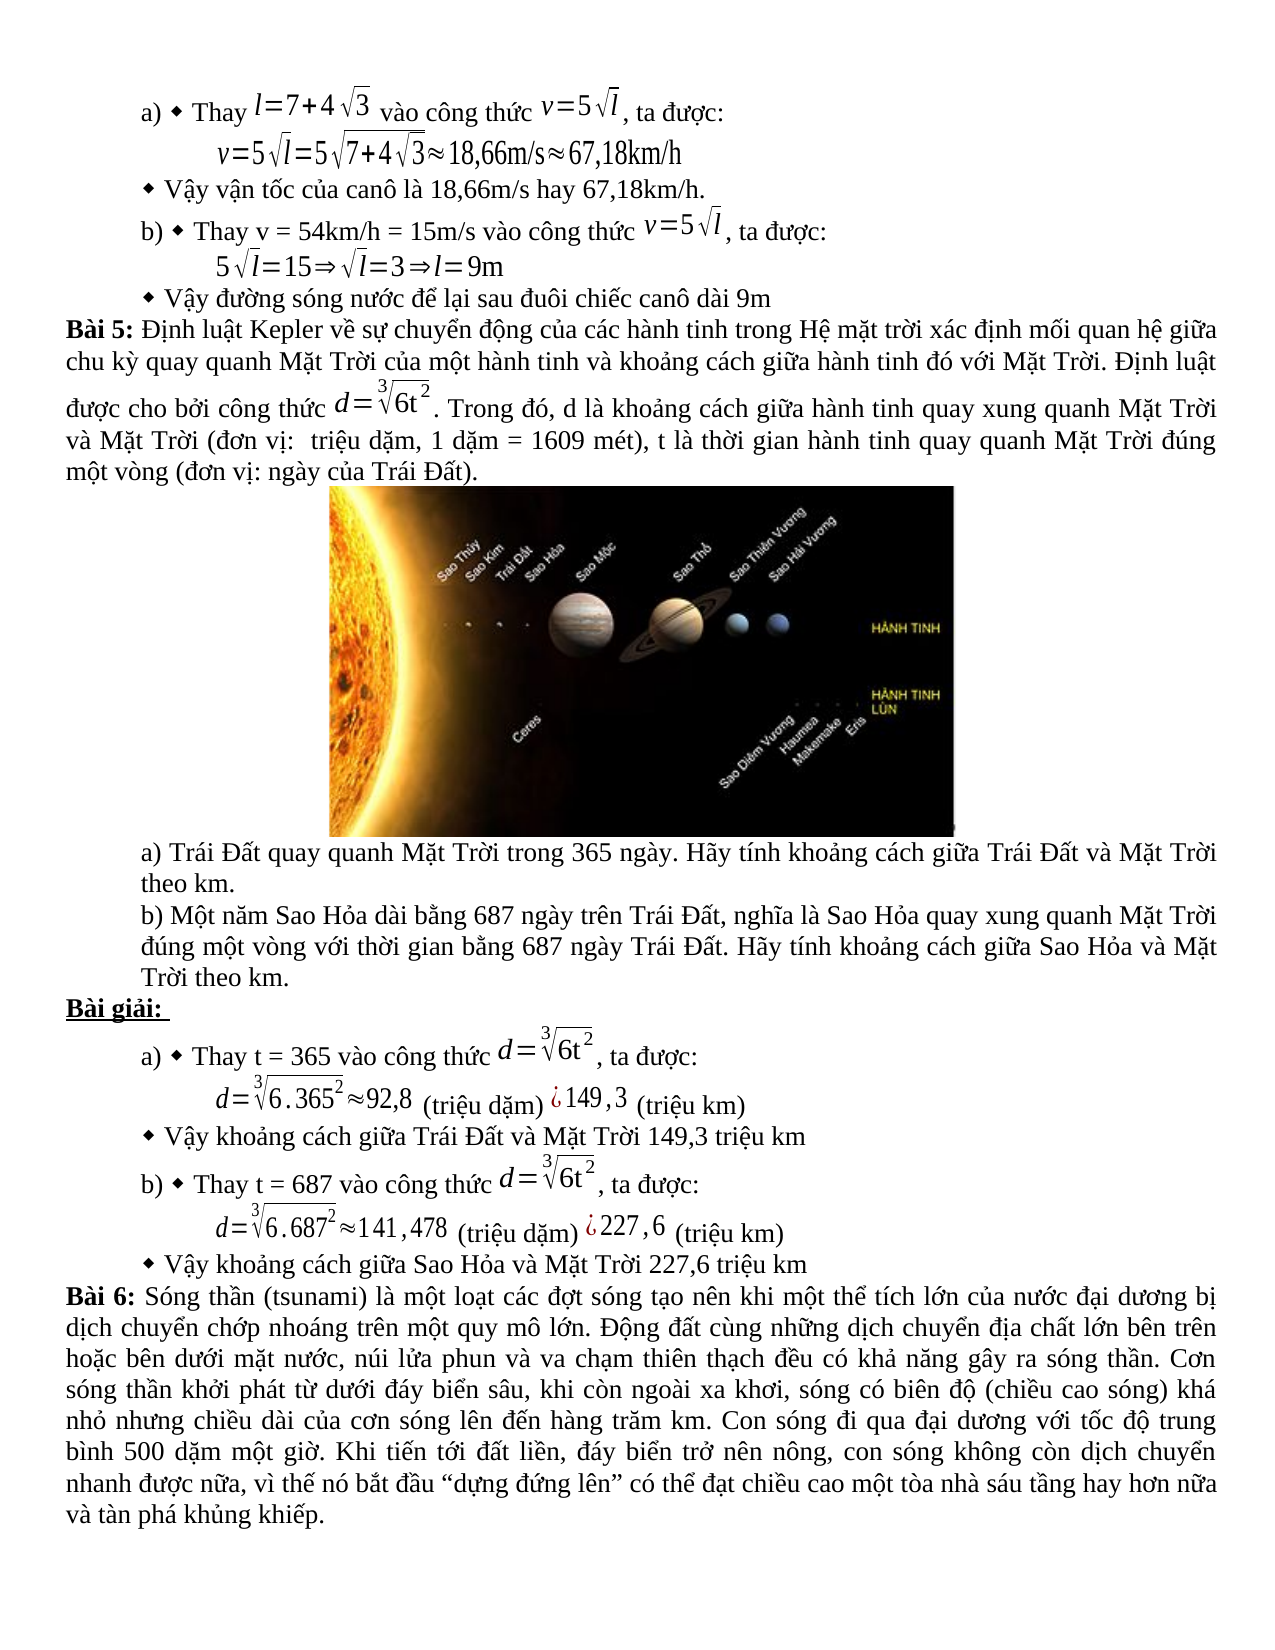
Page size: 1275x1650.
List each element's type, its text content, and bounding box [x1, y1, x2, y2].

text (triệu dặm) (triệu km) [66, 1199, 1219, 1248]
text Bài 6: Sóng thần (tsunami) là một loạt các đợt sóng tạo nên khi một thể tích lớn của nước đại dương bị dịch chuyển chớp nhoáng trên một quy mô lớn. Động đất cùng những dịch chuyển địa chất lớn bên trên hoặc bên dưới mặt nước, núi lửa phun và va chạm thiên thạch đều có khả năng gây ra sóng thần. Cơn sóng thần khởi phát từ dưới đáy biển sâu, khi còn ngoài xa khơi, sóng có biên độ (chiều cao sóng) khá nhỏ nhưng chiều dài của cơn sóng lên đến hàng trăm km. Con sóng đi qua đại dương với tốc độ trung bình 500 dặm một giờ. Khi tiến tới đất liền, đáy biển trở nên nông, con sóng không còn dịch chuyển nhanh được nữa, vì thế nó bắt đầu “dựng đứng lên” có thể đạt chiều cao một tòa nhà sáu tầng hay hơn nữa và tàn phá khủng khiếp. [66, 1280, 1219, 1529]
text b) Thay v = 54km/h = 15m/s vào công thức , ta được: [66, 204, 1219, 246]
picture [328, 486, 957, 837]
text a) Thay vào công thức , ta được: [66, 84, 1219, 127]
text Vậy khoảng cách giữa Trái Đất và Mặt Trời 149,3 triệu km [66, 1120, 1219, 1152]
text a) Thay t = 365 vào công thức , ta được: [66, 1023, 1219, 1071]
text Bài 5: Định luật Kepler về sự chuyển động của các hành tinh trong Hệ mặt trời xác định mối quan hệ giữa chu kỳ quay quanh Mặt Trời của một hành tinh và khoảng cách giữa hành tinh đó với Mặt Trời. Định luật được cho bởi công thức . Trong đó, d là khoảng cách giữa hành tinh quay xung quanh Mặt Trời và Mặt Trời (đơn vị: triệu dặm, 1 dặm = 1609 mét), t là thời gian hành tinh quay quanh Mặt Trời đúng một vòng (đơn vị: ngày của Trái Đất). [66, 314, 1219, 486]
text Vậy khoảng cách giữa Sao Hỏa và Mặt Trời 227,6 triệu km [66, 1248, 1219, 1280]
text Vậy vận tốc của canô là 18,66m/s hay 67,18km/h. [66, 173, 1219, 204]
text b) Một năm Sao Hỏa dài bằng 687 ngày trên Trái Đất, nghĩa là Sao Hỏa quay xung quanh Mặt Trời đúng một vòng với thời gian bằng 687 ngày Trái Đất. Hãy tính khoảng cách giữa Sao Hỏa và Mặt Trời theo km. [141, 899, 1219, 992]
text Vậy đường sóng nước để lại sau đuôi chiếc canô dài 9m [66, 282, 1219, 314]
text Bài giải: [66, 992, 1219, 1023]
text a) Trái Đất quay quanh Mặt Trời trong 365 ngày. Hãy tính khoảng cách giữa Trái Đất và Mặt Trời theo km. [141, 836, 1219, 899]
text b) Thay t = 687 vào công thức , ta được: [66, 1152, 1219, 1199]
text (triệu dặm) (triệu km) [66, 1071, 1219, 1120]
